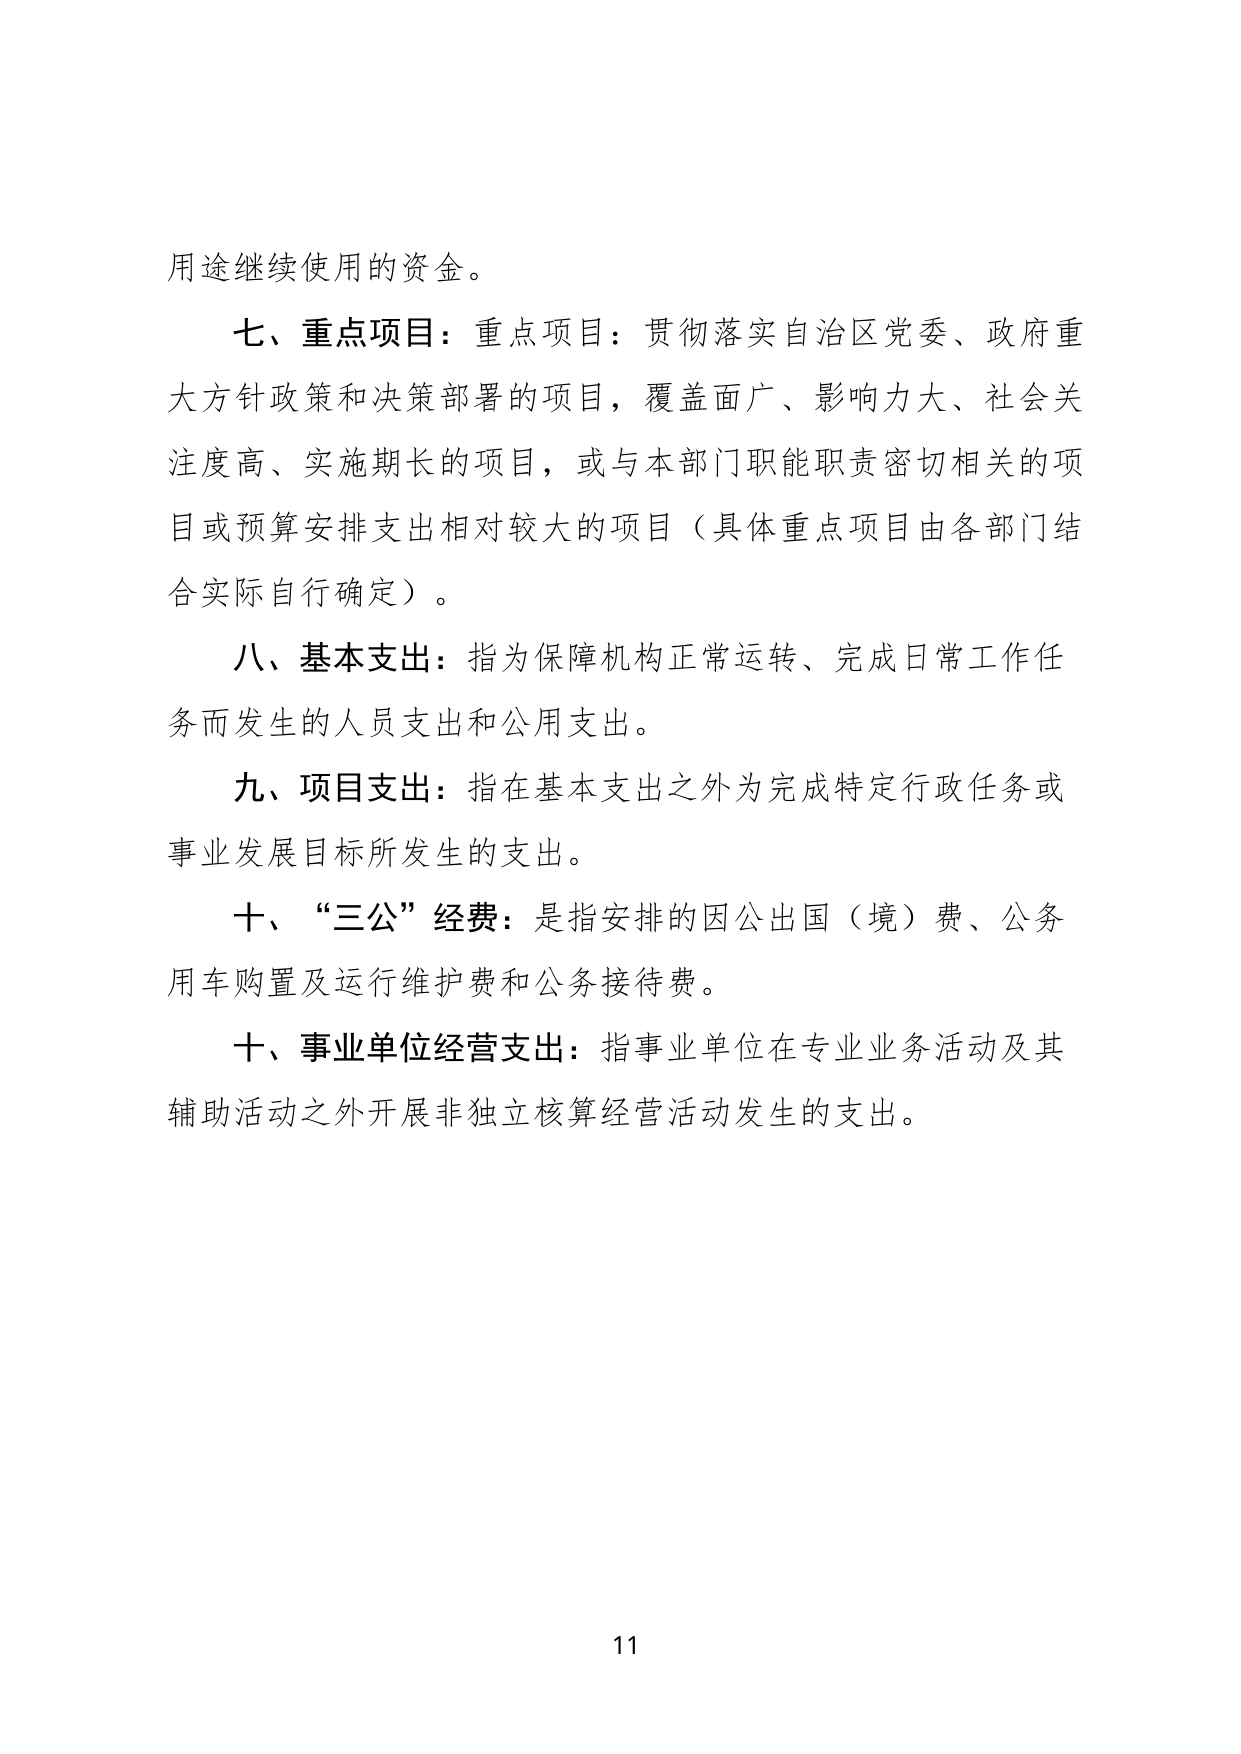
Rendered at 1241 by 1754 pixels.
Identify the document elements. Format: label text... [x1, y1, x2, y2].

text 八、基本支出：指为保障机构正常运转、完成日常工作任务而发生的人员支出和公用支出。 [165, 623, 1087, 753]
text 七、重点项目：重点项目：贯彻落实自治区党委、政府重大方针政策和决策部署的项目，覆盖面广、影响力大、社会关注度高、实施期长的项目，或与本部门职能职责密切相关的项目或预算安排支出相对较大的项目（具体重点项目由各部门结合实际自行确定）。 [165, 298, 1087, 623]
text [165, 233, 1087, 298]
text 十、“三公”经费：是指安排的因公出国（境）费、公务用车购置及运行维护费和公务接待费。 [165, 883, 1087, 1013]
text 九、项目支出：指在基本支出之外为完成特定行政任务或事业发展目标所发生的支出。 [165, 753, 1087, 883]
text 十、事业单位经营支出：指事业单位在专业业务活动及其辅助活动之外开展非独立核算经营活动发生的支出。 [165, 1013, 1087, 1143]
